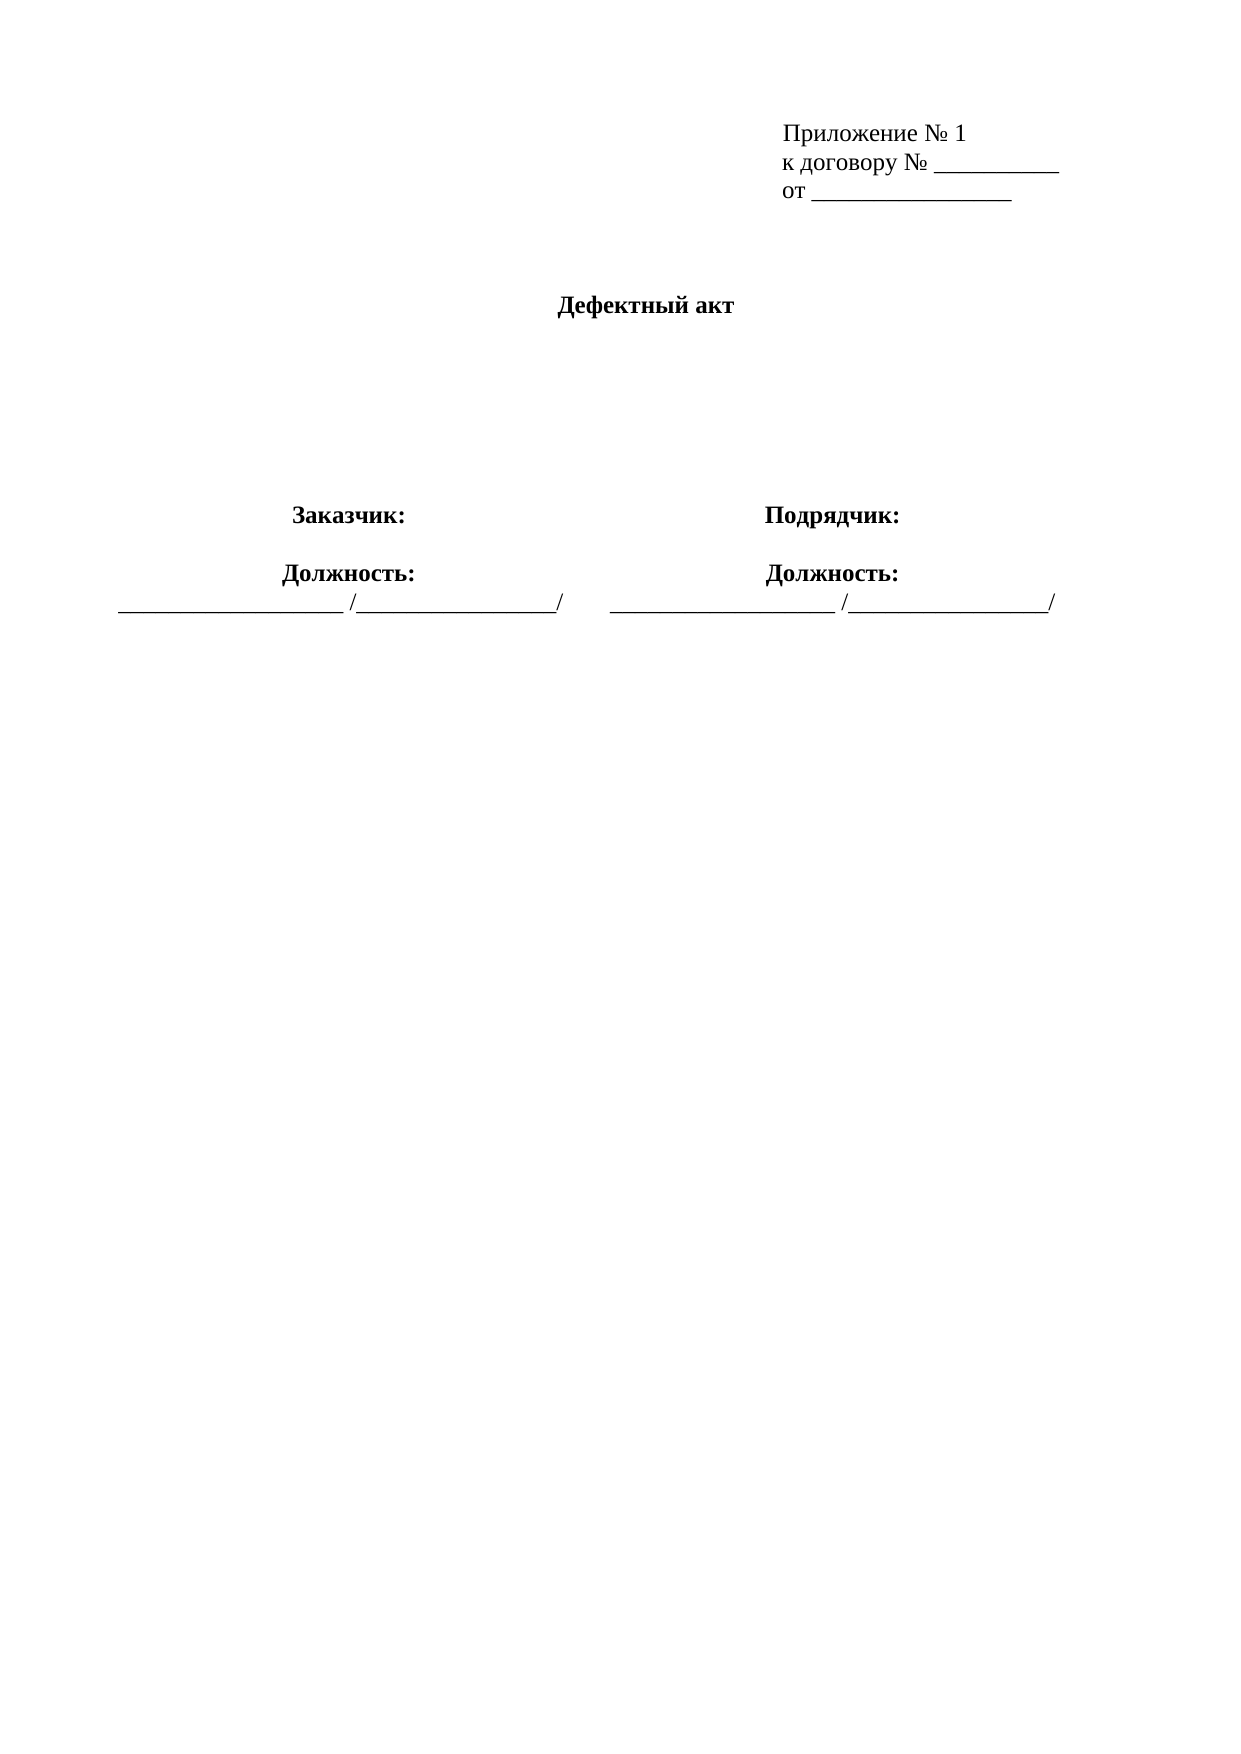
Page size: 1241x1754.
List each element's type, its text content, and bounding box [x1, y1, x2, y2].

text Дефектный акт [148, 291, 1144, 319]
table_header Заказчик: Должность: __________________ /________________/ [107, 501, 591, 616]
table_header Подрядчик: Должность: __________________ /________________/ [591, 501, 1074, 616]
text Приложение № 1 [605, 118, 1144, 147]
text от ________________ [118, 176, 1144, 204]
text к договору № __________ [118, 147, 1144, 176]
